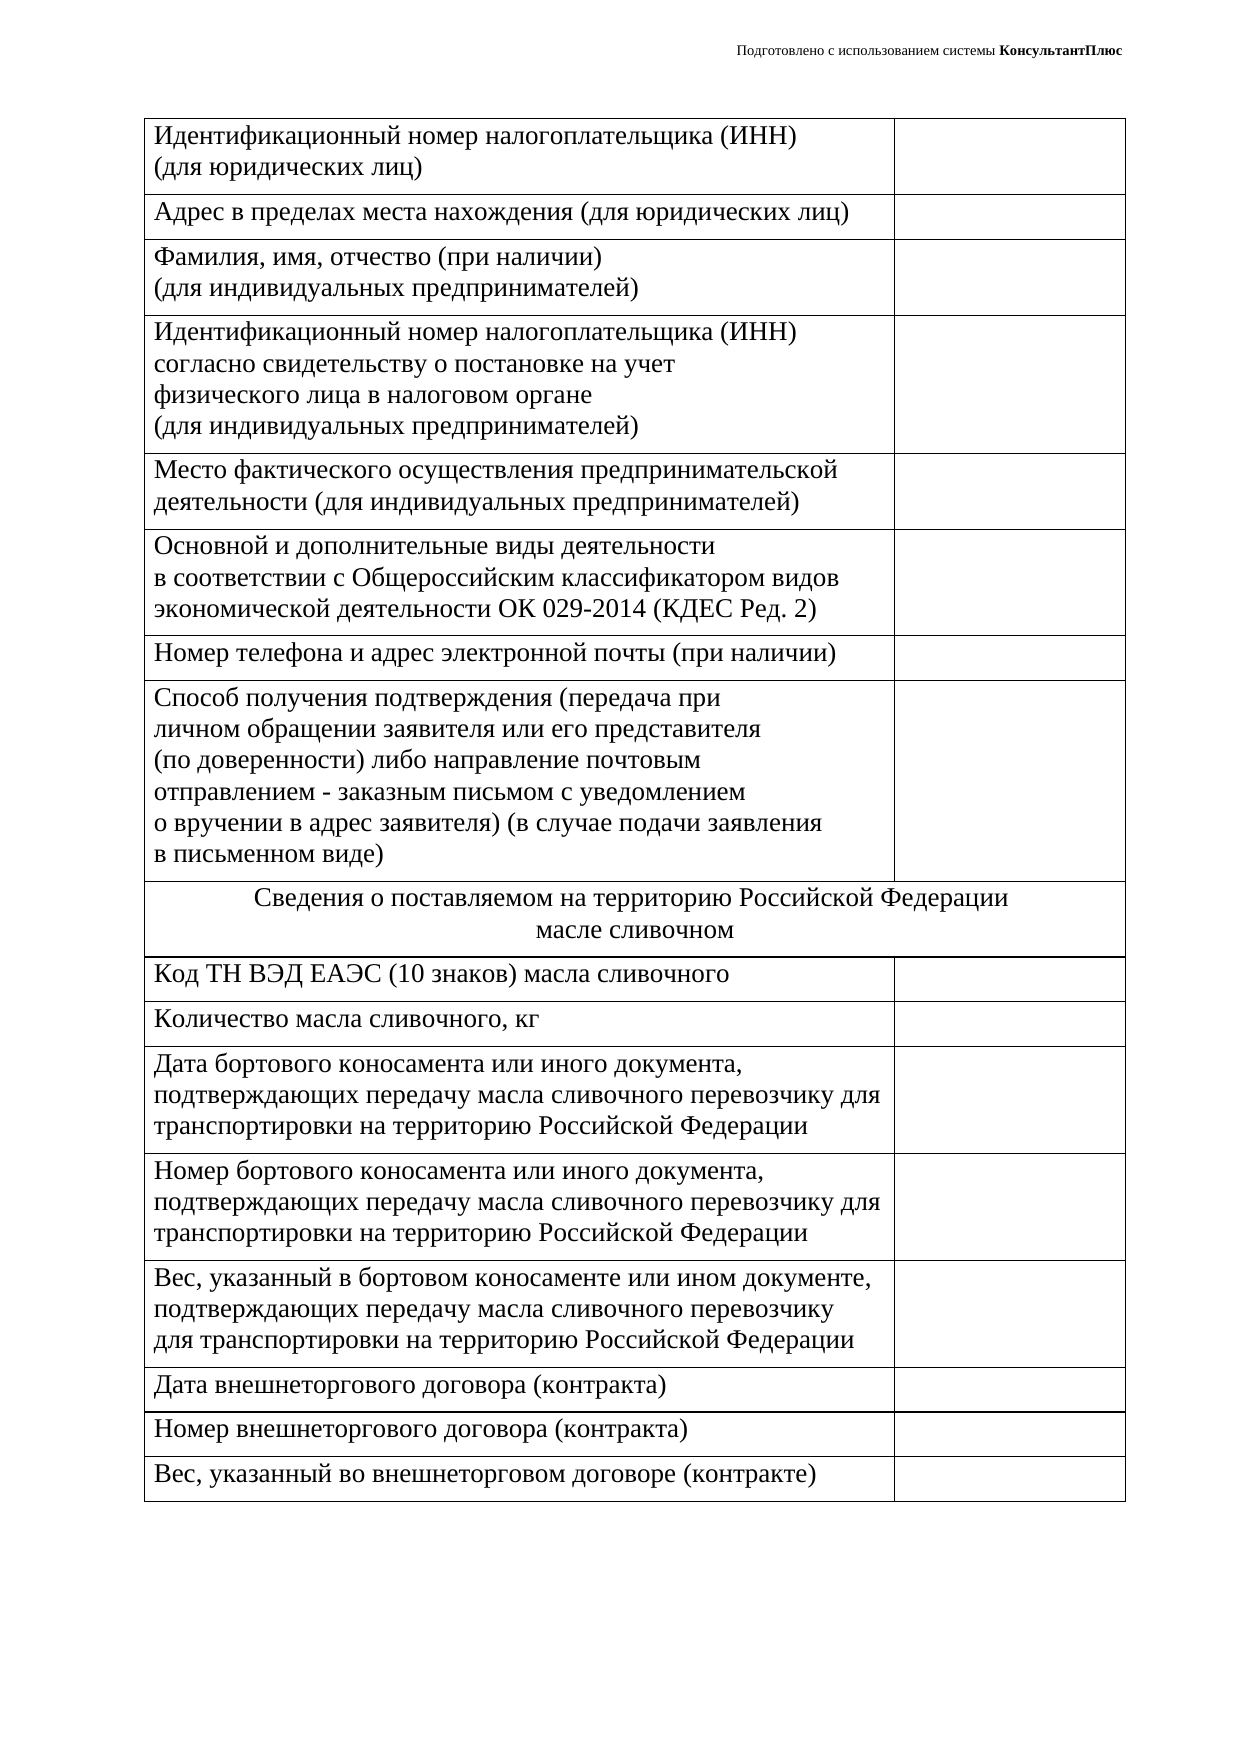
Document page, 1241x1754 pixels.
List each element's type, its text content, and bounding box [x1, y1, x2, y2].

table_cell Дата бортового коносамента или иного документа, подтверждающих передачу масла сливочного перевозчику для транспортировки на территорию Российской Федерации [145, 1047, 894, 1153]
table_cell [895, 119, 1125, 194]
table_cell [895, 240, 1125, 314]
table_cell [895, 1457, 1125, 1501]
table_cell Место фактического осуществления предпринимательской деятельности (для индивидуальных предпринимателей) [145, 454, 894, 528]
table_cell [895, 681, 1125, 881]
table_cell Фамилия, имя, отчество (при наличии) (для индивидуальных предпринимателей) [145, 240, 894, 314]
table_cell Основной и дополнительные виды деятельности в соответствии с Общероссийским классификатором видов экономической деятельности ОК 029-2014 (КДЕС Ред. 2) [145, 530, 894, 635]
table_cell Номер внешнеторгового договора (контракта) [145, 1413, 894, 1456]
table_cell Дата внешнеторгового договора (контракта) [145, 1368, 894, 1411]
table_cell Идентификационный номер налогоплательщика (ИНН) согласно свидетельству о постановке на учет физического лица в налоговом органе (для индивидуальных предпринимателей) [145, 316, 894, 453]
table_cell Сведения о поставляемом на территорию Российской Федерации масле сливочном [145, 882, 1125, 956]
table_cell [895, 1047, 1125, 1153]
table_cell Адрес в пределах места нахождения (для юридических лиц) [145, 195, 894, 239]
table_cell [895, 636, 1125, 680]
table_cell Способ получения подтверждения (передача при личном обращении заявителя или его представителя (по доверенности) либо направление почтовым отправлением - заказным письмом с уведомлением о вручении в адрес заявителя) (в случае подачи заявления в письменном виде) [145, 681, 894, 881]
table_cell [895, 958, 1125, 1001]
table_cell [895, 1002, 1125, 1046]
table_cell [895, 1154, 1125, 1260]
table_cell [895, 530, 1125, 635]
table_cell [895, 1261, 1125, 1367]
table_cell [895, 195, 1125, 239]
table_cell [895, 1368, 1125, 1411]
table_cell Вес, указанный в бортовом коносаменте или ином документе, подтверждающих передачу масла сливочного перевозчику для транспортировки на территорию Российской Федерации [145, 1261, 894, 1367]
table_cell Вес, указанный во внешнеторговом договоре (контракте) [145, 1457, 894, 1501]
table_cell Номер телефона и адрес электронной почты (при наличии) [145, 636, 894, 680]
table_cell [895, 1413, 1125, 1456]
table_cell Количество масла сливочного, кг [145, 1002, 894, 1046]
table_cell Код ТН ВЭД ЕАЭС (10 знаков) масла сливочного [145, 958, 894, 1001]
table_cell [895, 316, 1125, 453]
table_cell Номер бортового коносамента или иного документа, подтверждающих передачу масла сливочного перевозчику для транспортировки на территорию Российской Федерации [145, 1154, 894, 1260]
table_cell Идентификационный номер налогоплательщика (ИНН) (для юридических лиц) [145, 119, 894, 194]
table_cell [895, 454, 1125, 528]
